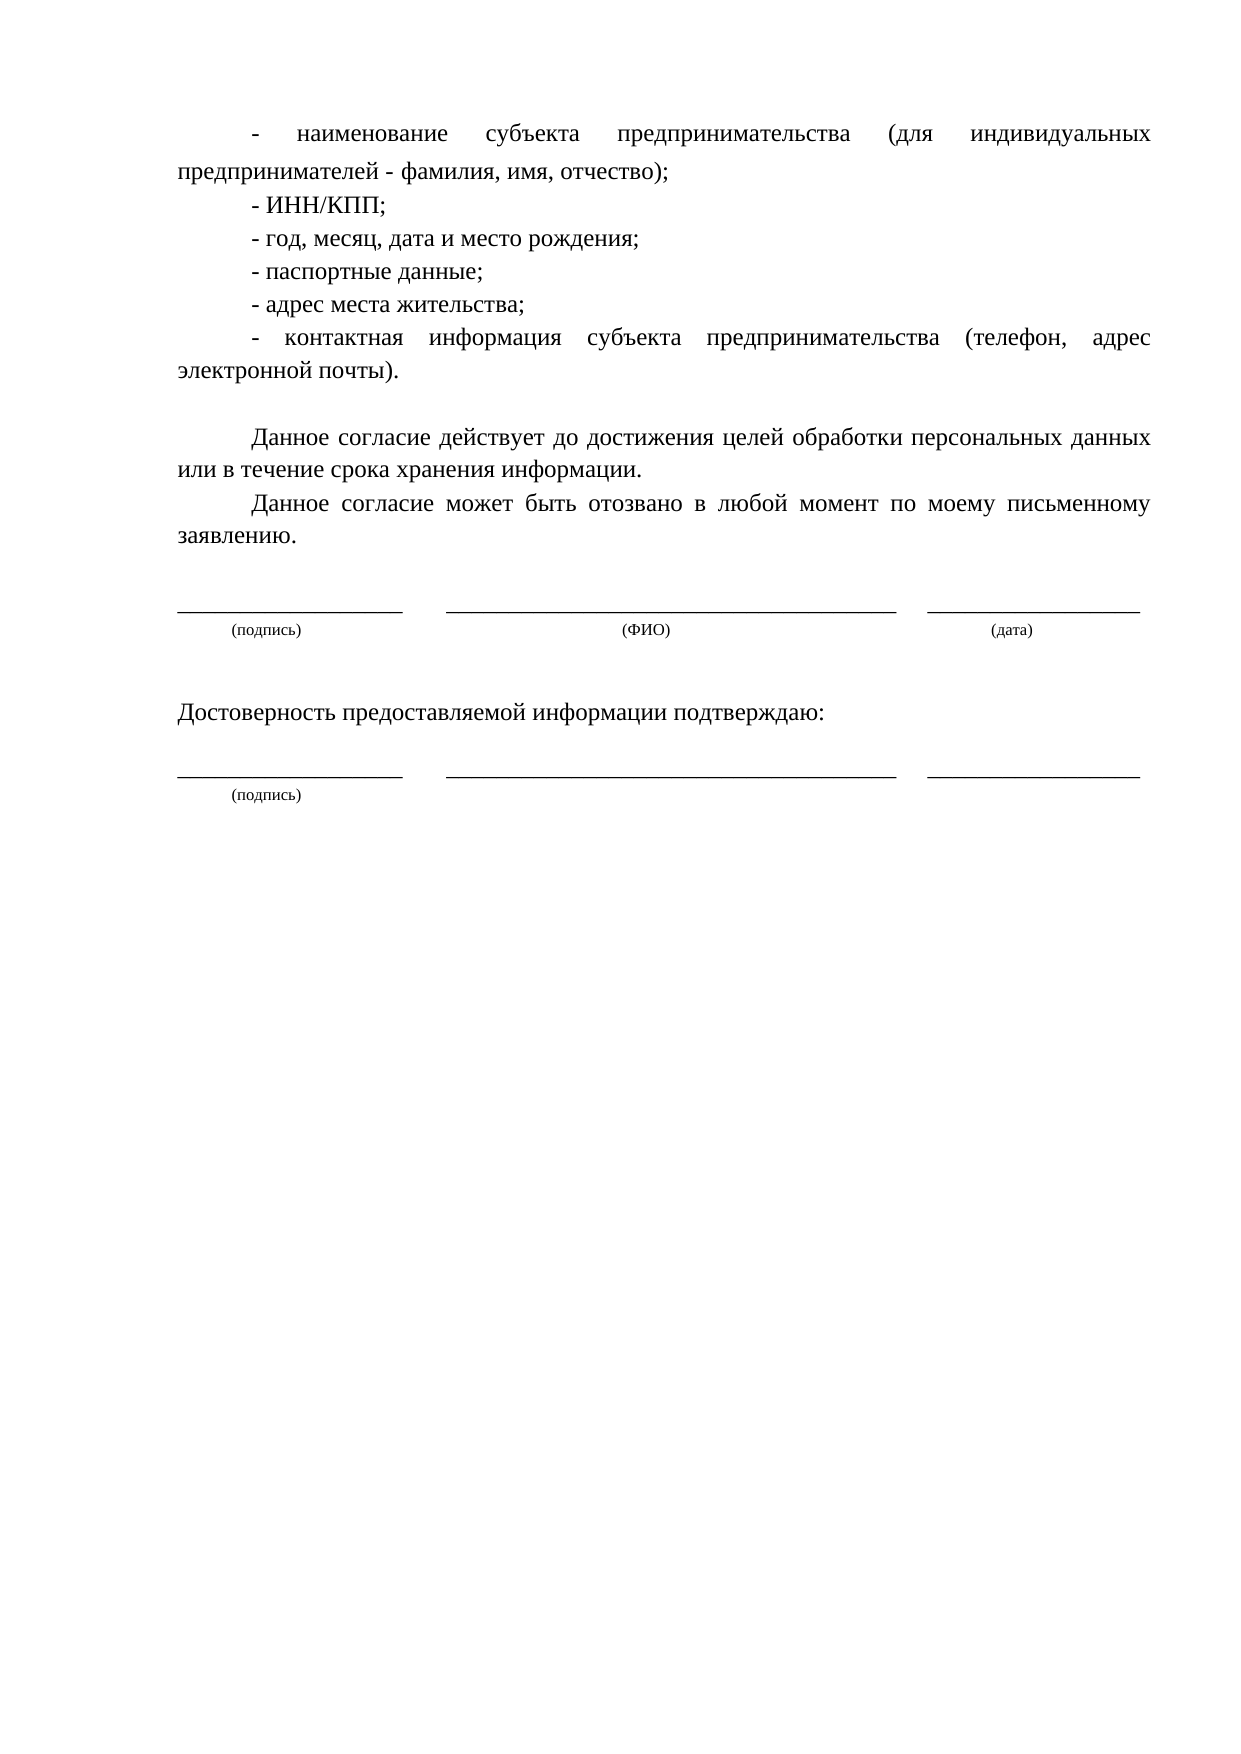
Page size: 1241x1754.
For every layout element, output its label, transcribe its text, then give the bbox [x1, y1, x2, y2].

text - наименование субъекта предпринимательства (для индивидуальных предпринимателей - фамилия, имя, отчество); [177, 118, 1152, 185]
text (подпись) (ФИО) (дата) [177, 620, 1152, 639]
text (подпись) [177, 785, 1152, 804]
text - адрес места жительства; [177, 289, 1152, 318]
text - ИНН/КПП; [177, 190, 1152, 219]
text Данное согласие действует до достижения целей обработки персональных данных или в течение срока хранения информации. [177, 422, 1152, 483]
text Достоверность предоставляемой информации подтверждаю: [177, 697, 1152, 725]
text - год, месяц, дата и место рождения; [177, 223, 1152, 252]
text - паспортные данные; [177, 256, 1152, 285]
text - контактная информация субъекта предпринимательства (телефон, адрес электронной почты). [177, 322, 1152, 384]
text Данное согласие может быть отозвано в любой момент по моему письменному заявлению. [177, 488, 1152, 549]
text __________________ ____________________________________ _________________ [177, 587, 1152, 615]
text __________________ ____________________________________ _________________ [177, 752, 1152, 780]
